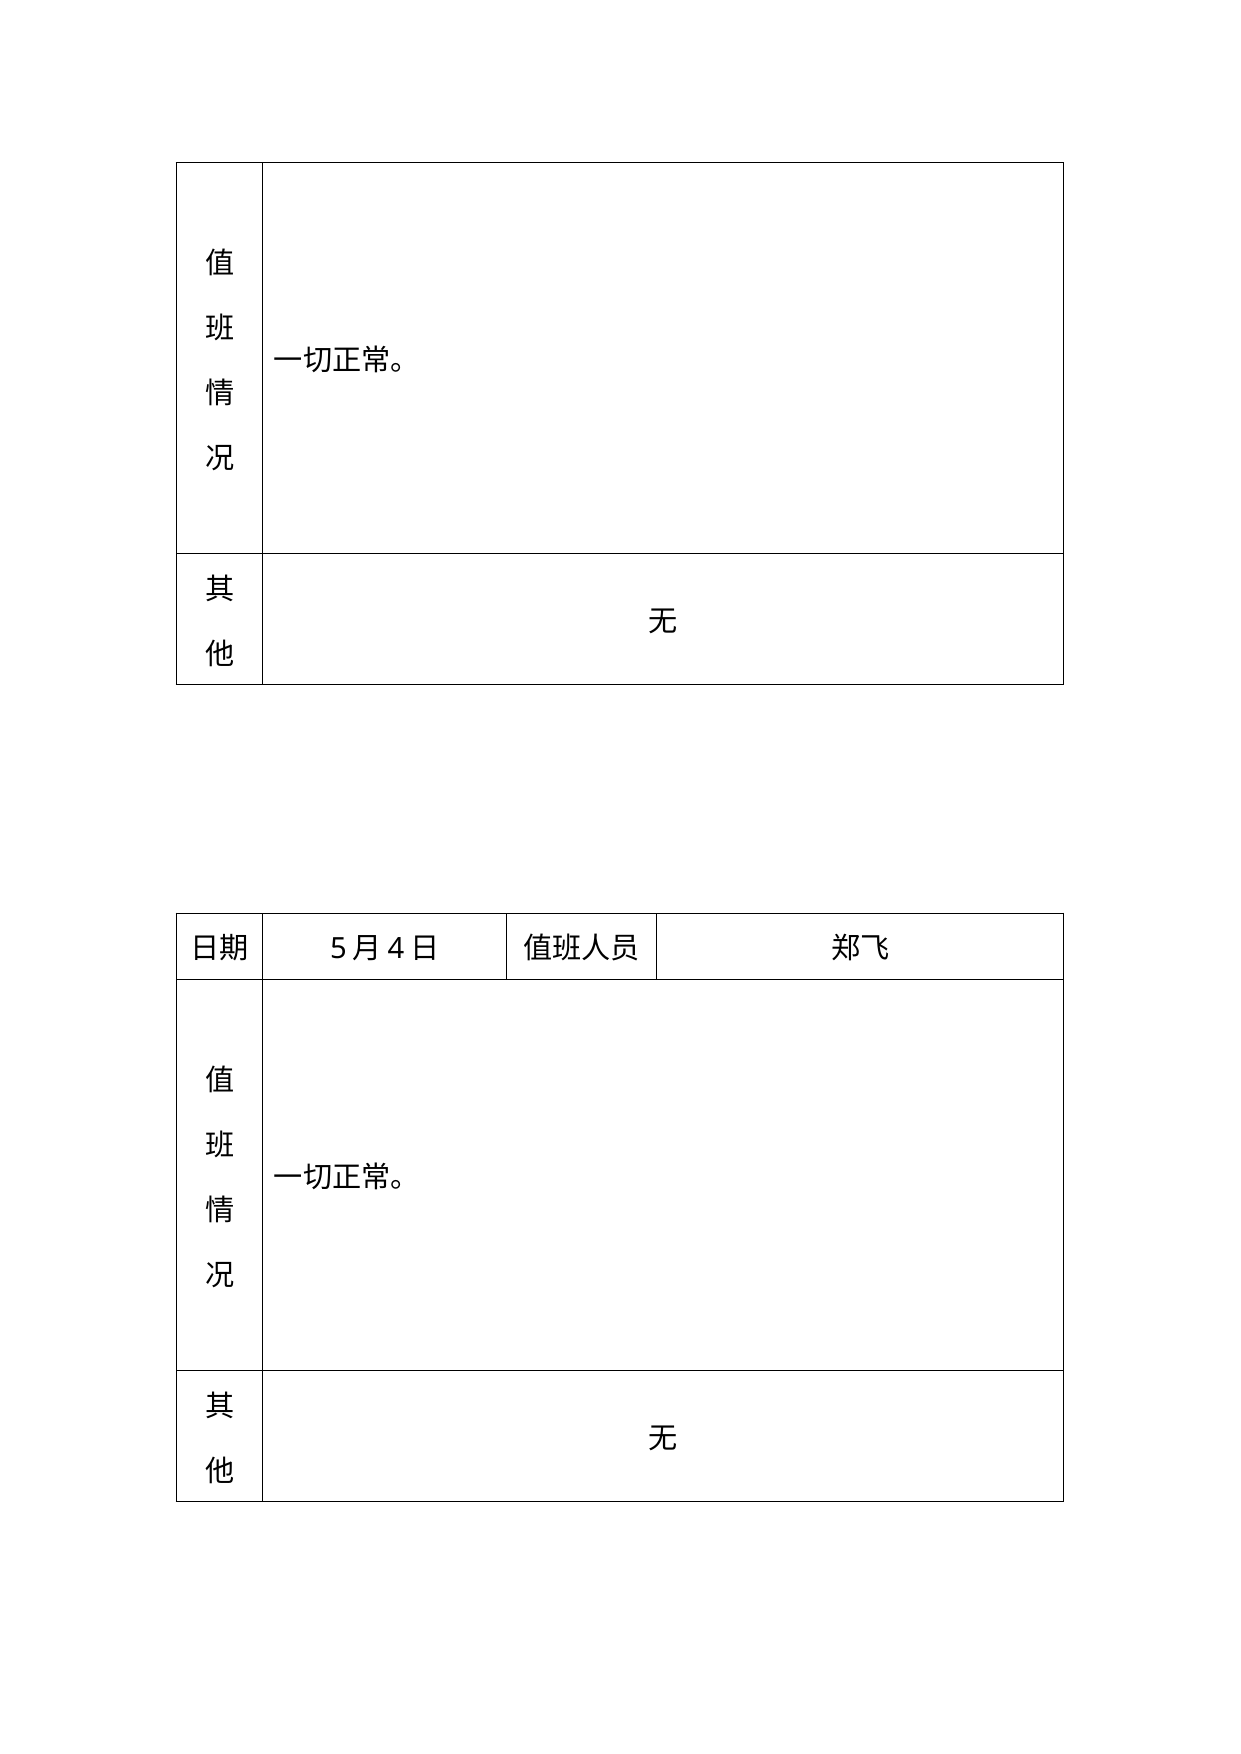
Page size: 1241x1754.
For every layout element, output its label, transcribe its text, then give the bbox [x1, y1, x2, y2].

table_cell 一切正常。 [263, 980, 1063, 1370]
table_cell 其 他 [177, 1371, 262, 1501]
table_cell 一切正常。 [263, 163, 1063, 553]
table_header 郑飞 [657, 914, 1063, 979]
table_cell 无 [263, 1371, 1063, 1501]
table_cell 其 他 [177, 554, 262, 684]
table_cell 值 班 情 况 [177, 163, 262, 553]
table_header 值班人员 [507, 914, 656, 979]
table_header 日期 [177, 914, 262, 979]
table_header 5月4日 [263, 914, 506, 979]
table_cell 值 班 情 况 [177, 980, 262, 1370]
table_cell 无 [263, 554, 1063, 684]
